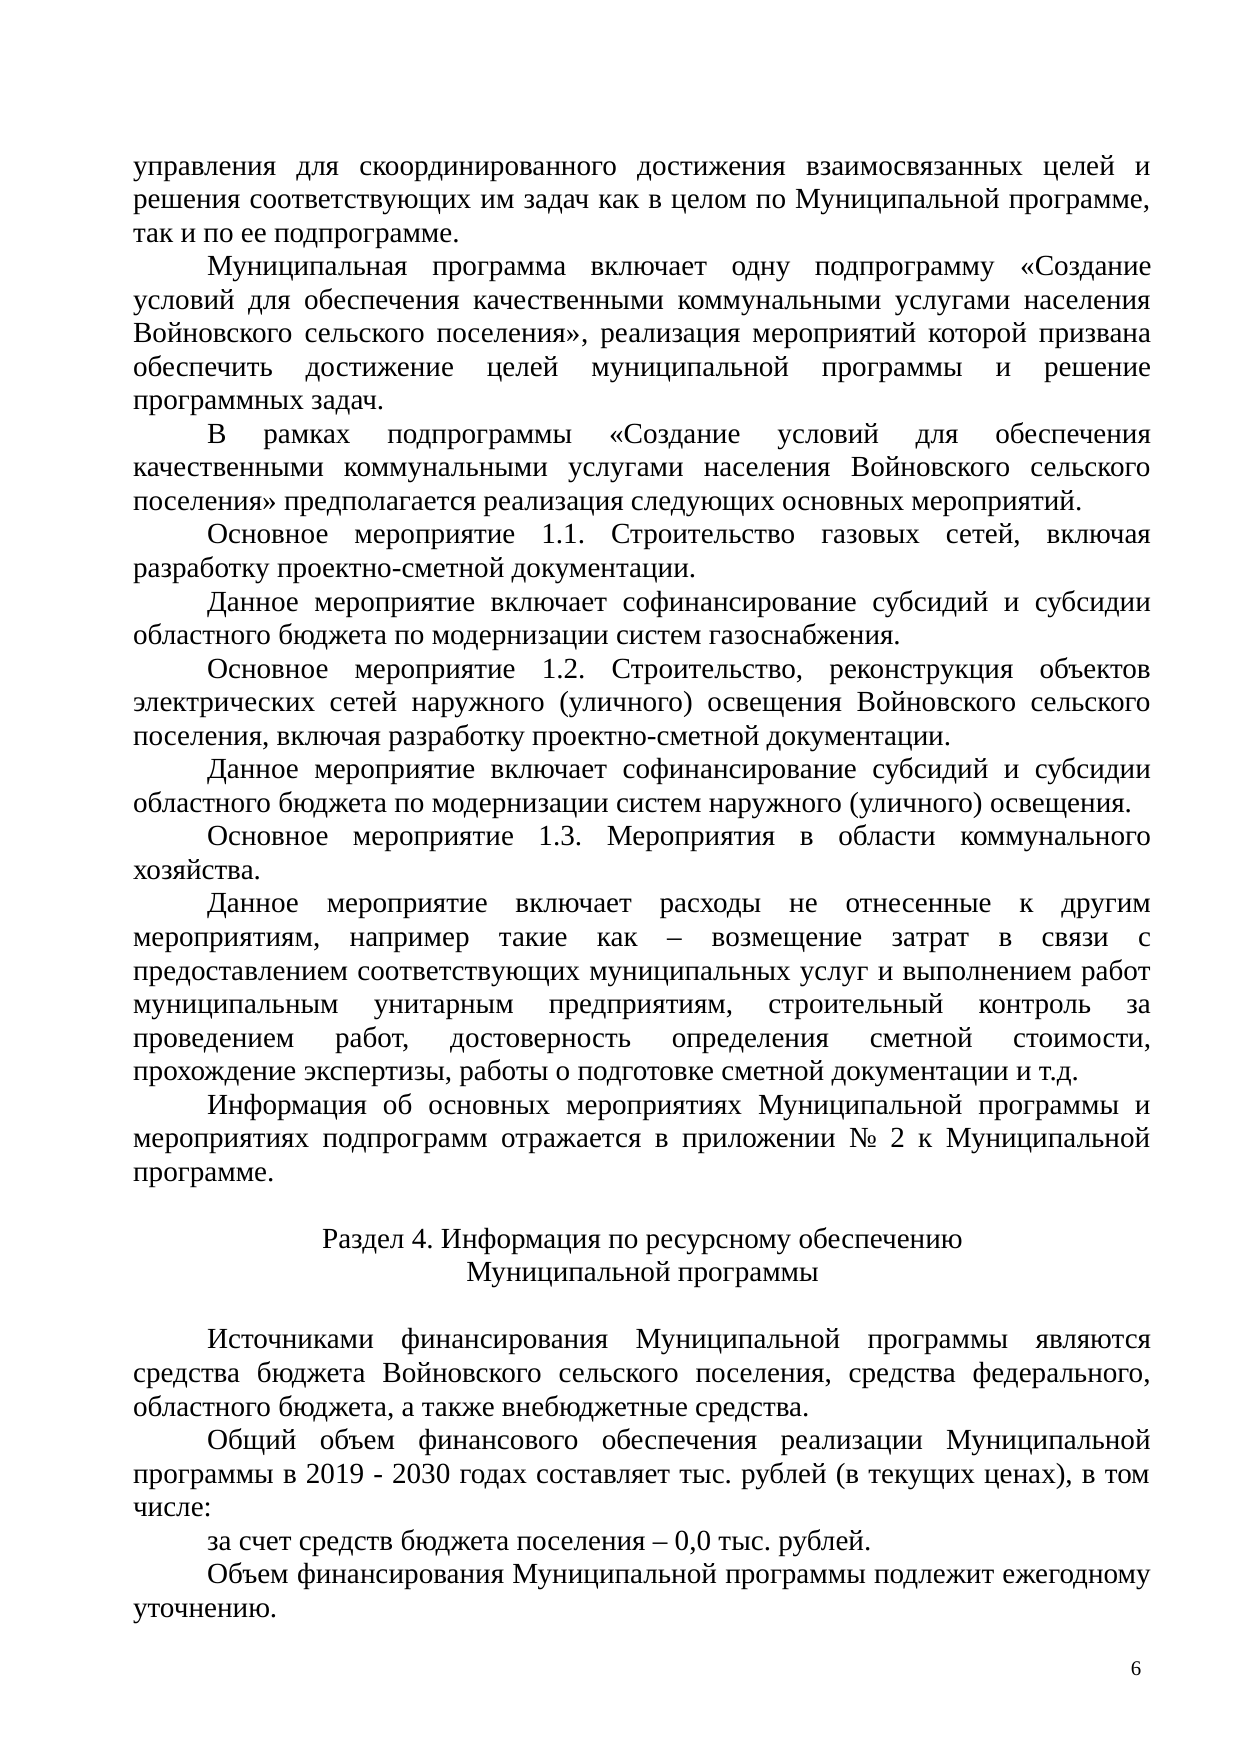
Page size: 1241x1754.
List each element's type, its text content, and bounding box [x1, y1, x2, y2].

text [133, 148, 1152, 248]
text Общий объем финансового обеспечения реализации Муниципальной программы в 2019 - 2030 годах составляет тыс. рублей (в текущих ценах), в том числе: [133, 1422, 1152, 1523]
text Объем финансирования Муниципальной программы подлежит ежегодному уточнению. [133, 1556, 1152, 1623]
text Информация об основных мероприятиях Муниципальной программы и мероприятиях подпрограмм отражается в приложении № 2 к Муниципальной программе. [133, 1087, 1152, 1187]
text Муниципальной программы [133, 1254, 1152, 1288]
text В рамках подпрограммы «Создание условий для обеспечения качественными коммунальными услугами населения Войновского сельского поселения» предполагается реализация следующих основных мероприятий. [133, 416, 1152, 517]
text Основное мероприятие 1.2. Строительство, реконструкция объектов электрических сетей наружного (уличного) освещения Войновского сельского поселения, включая разработку проектно-сметной документации. [133, 651, 1152, 751]
text Муниципальная программа включает одну подпрограмму «Создание условий для обеспечения качественными коммунальными услугами населения Войновского сельского поселения», реализация мероприятий которой призвана обеспечить достижение целей муниципальной программы и решение программных задач. [133, 248, 1152, 416]
text Данное мероприятие включает софинансирование субсидий и субсидии областного бюджета по модернизации систем газоснабжения. [133, 584, 1152, 651]
text Основное мероприятие 1.3. Мероприятия в области коммунального хозяйства. [133, 818, 1152, 886]
text Основное мероприятие 1.1. Строительство газовых сетей, включая разработку проектно-сметной документации. [133, 517, 1152, 584]
text Раздел 4. Информация по ресурсному обеспечению [133, 1221, 1152, 1254]
text Данное мероприятие включает софинансирование субсидий и субсидии областного бюджета по модернизации систем наружного (уличного) освещения. [133, 751, 1152, 818]
text Источниками финансирования Муниципальной программы являются средства бюджета Войновского сельского поселения, средства федерального, областного бюджета, а также внебюджетные средства. [133, 1322, 1152, 1422]
text за счет средств бюджета поселения – 0,0 тыс. рублей. [133, 1523, 1152, 1556]
text Данное мероприятие включает расходы не отнесенные к другим мероприятиям, например такие как – возмещение затрат в связи с предоставлением соответствующих муниципальных услуг и выполнением работ муниципальным унитарным предприятиям, строительный контроль за проведением работ, достоверность определения сметной стоимости, прохождение экспертизы, работы о подготовке сметной документации и т.д. [133, 886, 1152, 1087]
